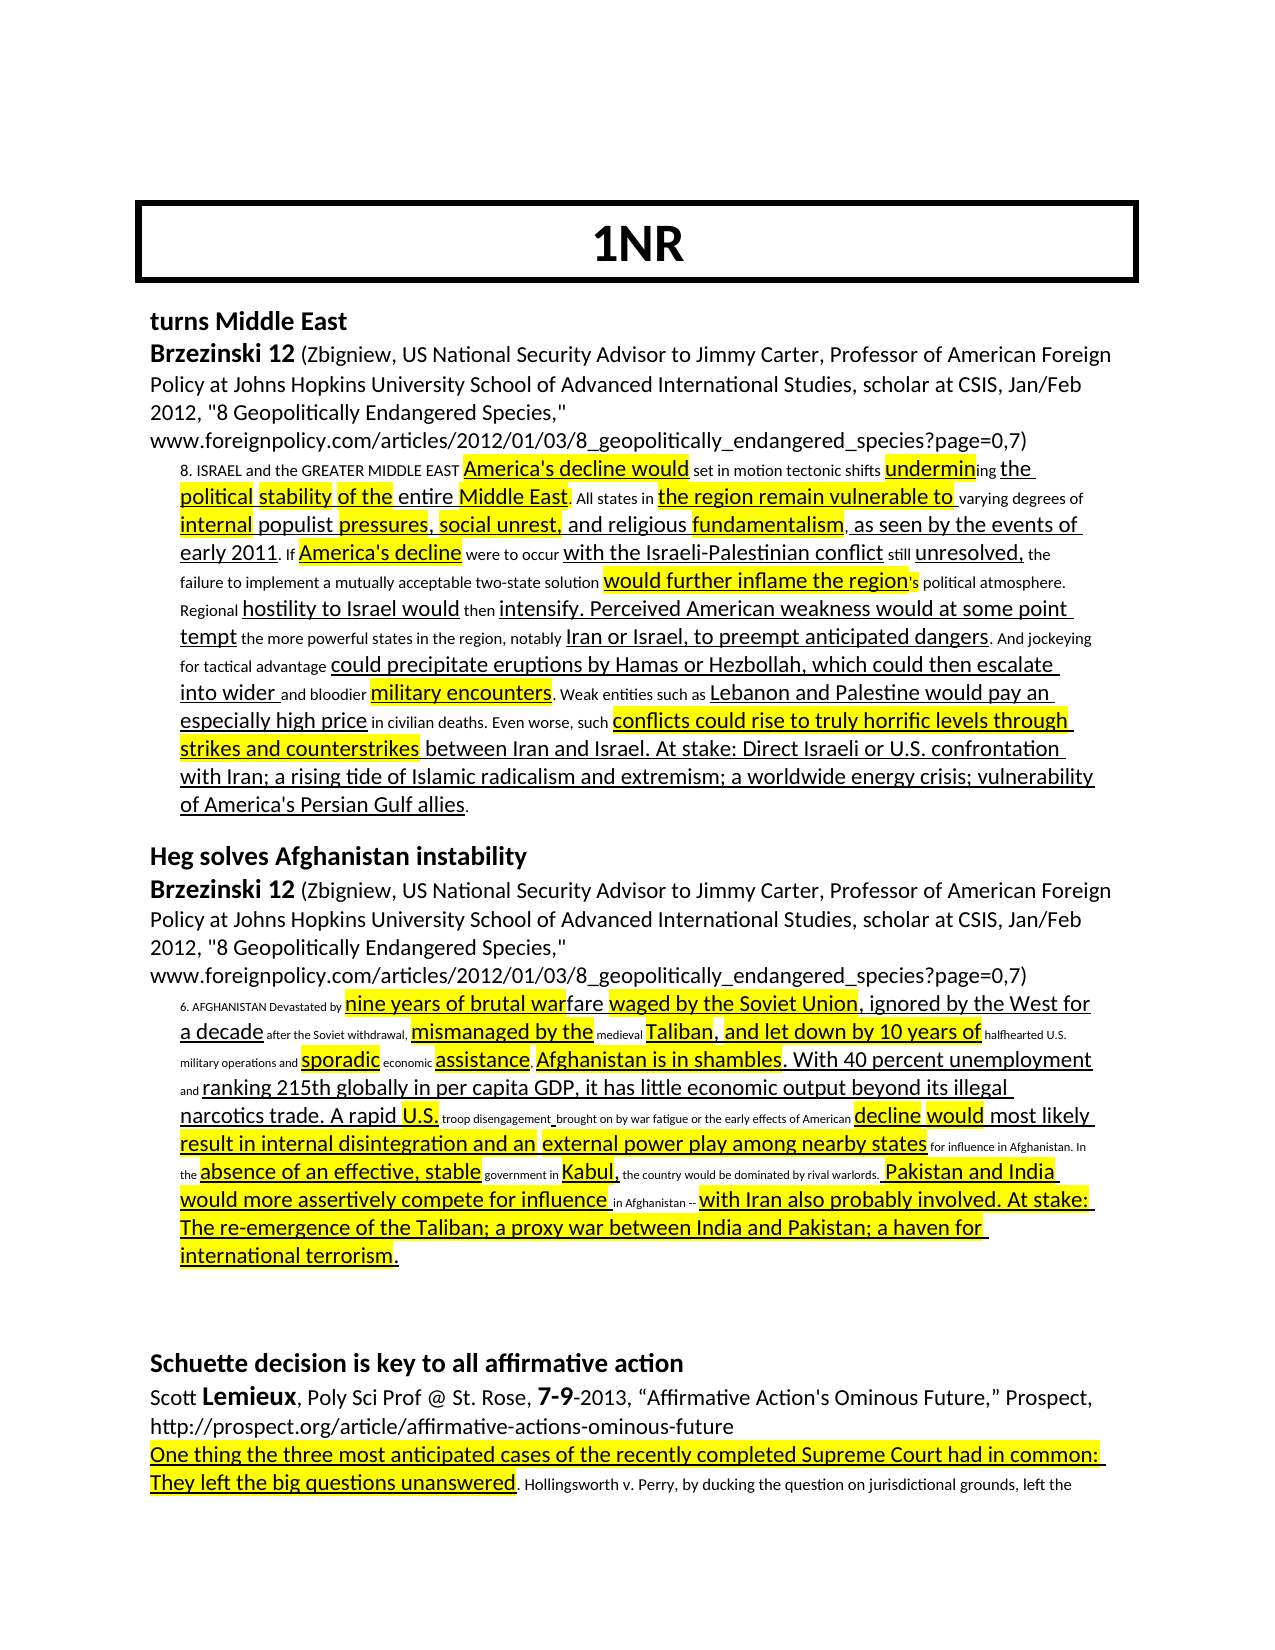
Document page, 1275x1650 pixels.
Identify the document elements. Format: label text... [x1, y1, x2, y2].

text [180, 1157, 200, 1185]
text Brzezinski 12 (Zbigniew, US National Security Advisor to Jimmy Carter, Professor of American Foreign Policy at Johns Hopkins University School of Advanced International Studies, scholar at CSIS, Jan/Feb 2012, "8 Geopolitically Endangered Species," www.foreignpolicy.com/articles/2012/01/03/8_geopolitically_endangered_species?page=0,7) [150, 337, 1125, 454]
text Brzezinski 12 (Zbigniew, US National Security Advisor to Jimmy Carter, Professor of American Foreign Policy at Johns Hopkins University School of Advanced International Studies, scholar at CSIS, Jan/Feb 2012, "8 Geopolitically Endangered Species," www.foreignpolicy.com/articles/2012/01/03/8_geopolitically_endangered_species?page=0,7) [150, 872, 1125, 989]
subtitle Schuette decision is key to all affirmative action [150, 1346, 1125, 1379]
text 8. ISRAEL and the GREATER MIDDLE EAST America's decline would set in motion tectonic shifts undermining the political stability of the entire Middle East. All states in the region remain vulnerable to varying degrees of internal populist pressures, social unrest, and religious fundamentalism, as seen by the events of early 2011. If America's decline were to occur with the Israeli-Palestinian conflict still unresolved, the failure to implement a mutually acceptable two-state solution would further inflame the region's political atmosphere. Regional hostility to Israel would then intensify. Perceived American weakness would at some point tempt the more powerful states in the region, notably Iran or Israel, to preempt anticipated dangers. And jockeying for tactical advantage could precipitate eruptions by Hamas or Hezbollah, which could then escalate into wider and bloodier military encounters. Weak entities such as Lebanon and Palestine would pay an especially high price in civilian deaths. Even worse, such conflicts could rise to truly horrific levels through strikes and counterstrikes between Iran and Israel. At stake: Direct Israeli or U.S. confrontation with Iran; a rising tide of Islamic radicalism and extremism; a worldwide energy crisis; vulnerability of America's Persian Gulf allies. [180, 454, 1095, 786]
subtitle 1NR [142, 206, 1133, 277]
text 6. AFGHANISTAN Devastated by nine years of brutal warfare waged by the Soviet Union, ignored by the West for a decade after the Soviet withdrawal, mismanaged by the medieval Taliban, and let down by 10 years of halfhearted U.S. military operations and sporadic economic assistance, Afghanistan is in shambles. With 40 percent unemployment and ranking 215th globally in per capita GDP, it has little economic output beyond its illegal narcotics trade. A rapid U.S. troop disengagement brought on by war fatigue or the early effects of American decline would most likely result in internal disintegration and an external power play among nearby states for influence in Afghanistan. In the absence of an effective, stable government in Kabul, the country would be dominated by rival warlords. Pakistan and India would more assertively compete for influence in Afghanistan -- with Iran also probably involved. At stake: The re-emergence of the Taliban; a proxy war between India and Pakistan; a haven for international terrorism. [180, 989, 1095, 1153]
text Scott Lemieux, Poly Sci Prof @ St. Rose, 7-9-2013, “Affirmative Action's Ominous Future,” Prospect, http://prospect.org/article/affirmative-actions-ominous-future [150, 1379, 1125, 1440]
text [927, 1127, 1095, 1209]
subtitle turns Middle East [150, 304, 1125, 337]
subtitle Heg solves Afghanistan instability [150, 839, 1125, 872]
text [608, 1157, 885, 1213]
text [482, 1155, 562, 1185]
